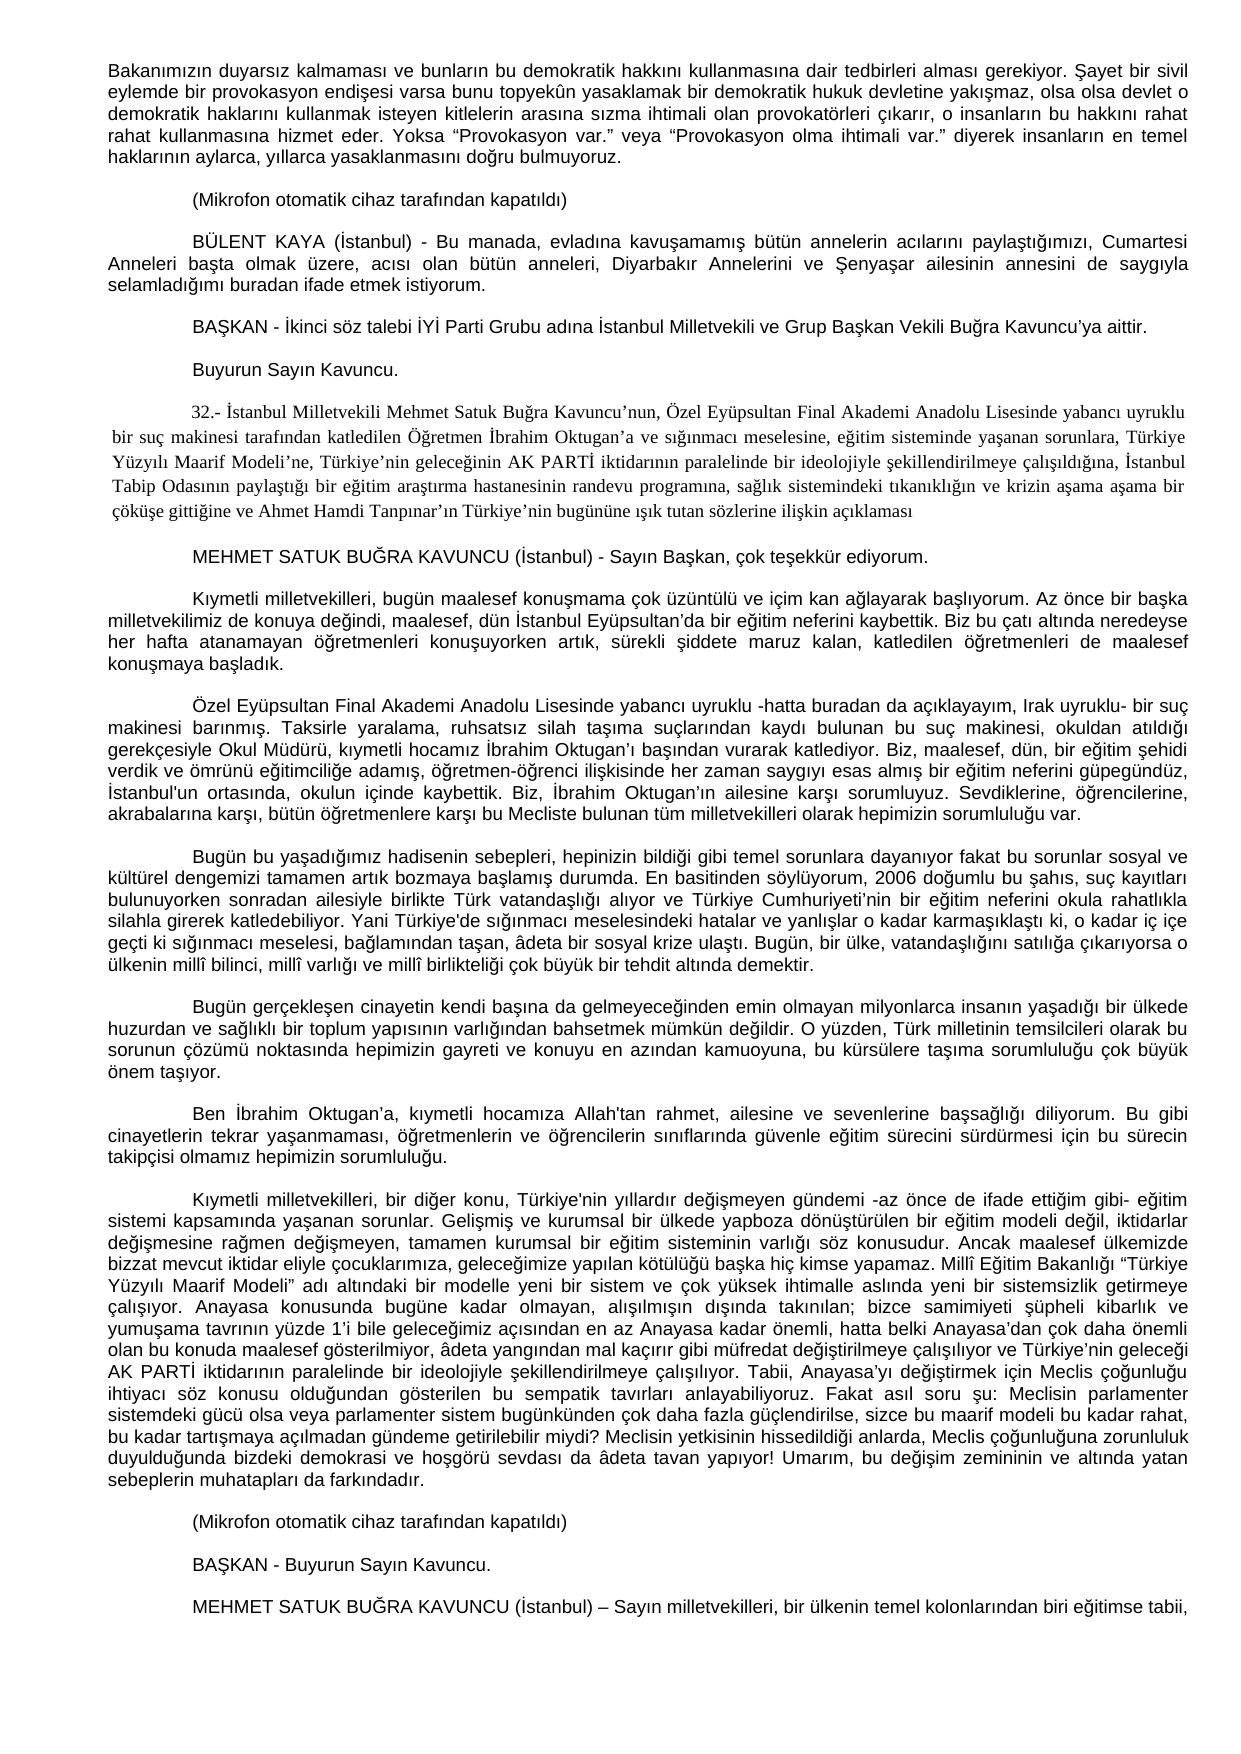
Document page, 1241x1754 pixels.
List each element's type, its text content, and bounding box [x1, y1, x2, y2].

text Ben İbrahim Oktugan’a, kıymetli hocamıza Allah'tan rahmet, ailesine ve sevenlerine başsağlığı diliyorum. Bu gibi cinayetlerin tekrar yaşanmaması, öğretmenlerin ve öğrencilerin sınıflarında güvenle eğitim sürecini sürdürmesi için bu sürecin takipçisi olmamız hepimizin sorumluluğu. [108, 1103, 1189, 1167]
text BAŞKAN - Buyurun Sayın Kavuncu. [108, 1553, 1189, 1575]
text Buyurun Sayın Kavuncu. [108, 359, 1189, 380]
text BÜLENT KAYA (İstanbul) - Bu manada, evladına kavuşamamış bütün annelerin acılarını paylaştığımızı, Cumartesi Anneleri başta olmak üzere, acısı olan bütün anneleri, Diyarbakır Annelerini ve Şenyaşar ailesinin annesini de saygıyla selamladığımı buradan ifade etmek istiyorum. [108, 231, 1189, 295]
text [108, 60, 1189, 167]
text Özel Eyüpsultan Final Akademi Anadolu Lisesinde yabancı uyruklu -hatta buradan da açıklayayım, Irak uyruklu- bir suç makinesi barınmış. Taksirle yaralama, ruhsatsız silah taşıma suçlarından kaydı bulunan bu suç makinesi, okuldan atıldığı gerekçesiyle Okul Müdürü, kıymetli hocamız İbrahim Oktugan’ı başından vurarak katlediyor. Biz, maalesef, dün, bir eğitim şehidi verdik ve ömrünü eğitimciliğe adamış, öğretmen-öğrenci ilişkisinde her zaman saygıyı esas almış bir eğitim neferini güpegündüz, İstanbul'un ortasında, okulun içinde kaybettik. Biz, İbrahim Oktugan’ın ailesine karşı sorumluyuz. Sevdiklerine, öğrencilerine, akrabalarına karşı, bütün öğretmenlere karşı bu Mecliste bulunan tüm milletvekilleri olarak hepimizin sorumluluğu var. [108, 695, 1189, 825]
text MEHMET SATUK BUĞRA KAVUNCU (İstanbul) - Sayın Başkan, çok teşekkür ediyorum. [108, 546, 1189, 567]
text 32.- İstanbul Milletvekili Mehmet Satuk Buğra Kavuncu’nun, Özel Eyüpsultan Final Akademi Anadolu Lisesinde yabancı uyruklu bir suç makinesi tarafından katledilen Öğretmen İbrahim Oktugan’a ve sığınmacı meselesine, eğitim sisteminde yaşanan sorunlara, Türkiye Yüzyılı Maarif Modeli’ne, Türkiye’nin geleceğinin AK PARTİ iktidarının paralelinde bir ideolojiyle şekillendirilmeye çalışıldığına, İstanbul Tabip Odasının paylaştığı bir eğitim araştırma hastanesinin randevu programına, sağlık sistemindeki tıkanıklığın ve krizin aşama aşama bir çöküşe gittiğine ve Ahmet Hamdi Tanpınar’ın Türkiye’nin bugününe ışık tutan sözlerine ilişkin açıklaması [112, 401, 1187, 522]
text (Mikrofon otomatik cihaz tarafından kapatıldı) [108, 188, 1189, 210]
text Kıymetli milletvekilleri, bugün maalesef konuşmama çok üzüntülü ve içim kan ağlayarak başlıyorum. Az önce bir başka milletvekilimiz de konuya değindi, maalesef, dün İstanbul Eyüpsultan’da bir eğitim neferini kaybettik. Biz bu çatı altında neredeyse her hafta atanamayan öğretmenleri konuşuyorken artık, sürekli şiddete maruz kalan, katledilen öğretmenleri de maalesef konuşmaya başladık. [108, 588, 1189, 674]
text Kıymetli milletvekilleri, bir diğer konu, Türkiye'nin yıllardır değişmeyen gündemi -az önce de ifade ettiğim gibi- eğitim sistemi kapsamında yaşanan sorunlar. Gelişmiş ve kurumsal bir ülkede yapboza dönüştürülen bir eğitim modeli değil, iktidarlar değişmesine rağmen değişmeyen, tamamen kurumsal bir eğitim sisteminin varlığı söz konusudur. Ancak maalesef ülkemizde bizzat mevcut iktidar eliyle çocuklarımıza, geleceğimize yapılan kötülüğü başka hiç kimse yapamaz. Millî Eğitim Bakanlığı “Türkiye Yüzyılı Maarif Modeli” adı altındaki bir modelle yeni bir sistem ve çok yüksek ihtimalle aslında yeni bir sistemsizlik getirmeye çalışıyor. Anayasa konusunda bugüne kadar olmayan, alışılmışın dışında takınılan; bizce samimiyeti şüpheli kibarlık ve yumuşama tavrının yüzde 1’i bile geleceğimiz açısından en az Anayasa kadar önemli, hatta belki Anayasa’dan çok daha önemli olan bu konuda maalesef gösterilmiyor, âdeta yangından mal kaçırır gibi müfredat değiştirilmeye çalışılıyor ve Türkiye’nin geleceği AK PARTİ iktidarının paralelinde bir ideolojiyle şekillendirilmeye çalışılıyor. Tabii, Anayasa’yı değiştirmek için Meclis çoğunluğu ihtiyacı söz konusu olduğundan gösterilen bu sempatik tavırları anlayabiliyoruz. Fakat asıl soru şu: Meclisin parlamenter sistemdeki gücü olsa veya parlamenter sistem bugünkünden çok daha fazla güçlendirilse, sizce bu maarif modeli bu kadar rahat, bu kadar tartışmaya açılmadan gündeme getirilebilir miydi? Meclisin yetkisinin hissedildiği anlarda, Meclis çoğunluğuna zorunluluk duyulduğunda bizdeki demokrasi ve hoşgörü sevdası da âdeta tavan yapıyor! Umarım, bu değişim zemininin ve altında yatan sebeplerin muhatapları da farkındadır. [108, 1188, 1189, 1490]
text Bugün bu yaşadığımız hadisenin sebepleri, hepinizin bildiği gibi temel sorunlara dayanıyor fakat bu sorunlar sosyal ve kültürel dengemizi tamamen artık bozmaya başlamış durumda. En basitinden söylüyorum, 2006 doğumlu bu şahıs, suç kayıtları bulunuyorken sonradan ailesiyle birlikte Türk vatandaşlığı alıyor ve Türkiye Cumhuriyeti’nin bir eğitim neferini okula rahatlıkla silahla girerek katledebiliyor. Yani Türkiye'de sığınmacı meselesindeki hatalar ve yanlışlar o kadar karmaşıklaştı ki, o kadar iç içe geçti ki sığınmacı meselesi, bağlamından taşan, âdeta bir sosyal krize ulaştı. Bugün, bir ülke, vatandaşlığını satılığa çıkarıyorsa o ülkenin millî bilinci, millî varlığı ve millî birlikteliği çok büyük bir tehdit altında demektir. [108, 846, 1189, 975]
text Bugün gerçekleşen cinayetin kendi başına da gelmeyeceğinden emin olmayan milyonlarca insanın yaşadığı bir ülkede huzurdan ve sağlıklı bir toplum yapısının varlığından bahsetmek mümkün değildir. O yüzden, Türk milletinin temsilcileri olarak bu sorunun çözümü noktasında hepimizin gayreti ve konuyu en azından kamuoyuna, bu kürsülere taşıma sorumluluğu çok büyük önem taşıyor. [108, 996, 1189, 1082]
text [108, 1596, 1189, 1617]
text (Mikrofon otomatik cihaz tarafından kapatıldı) [108, 1511, 1189, 1533]
text BAŞKAN - İkinci söz talebi İYİ Parti Grubu adına İstanbul Milletvekili ve Grup Başkan Vekili Buğra Kavuncu’ya aittir. [108, 316, 1189, 338]
